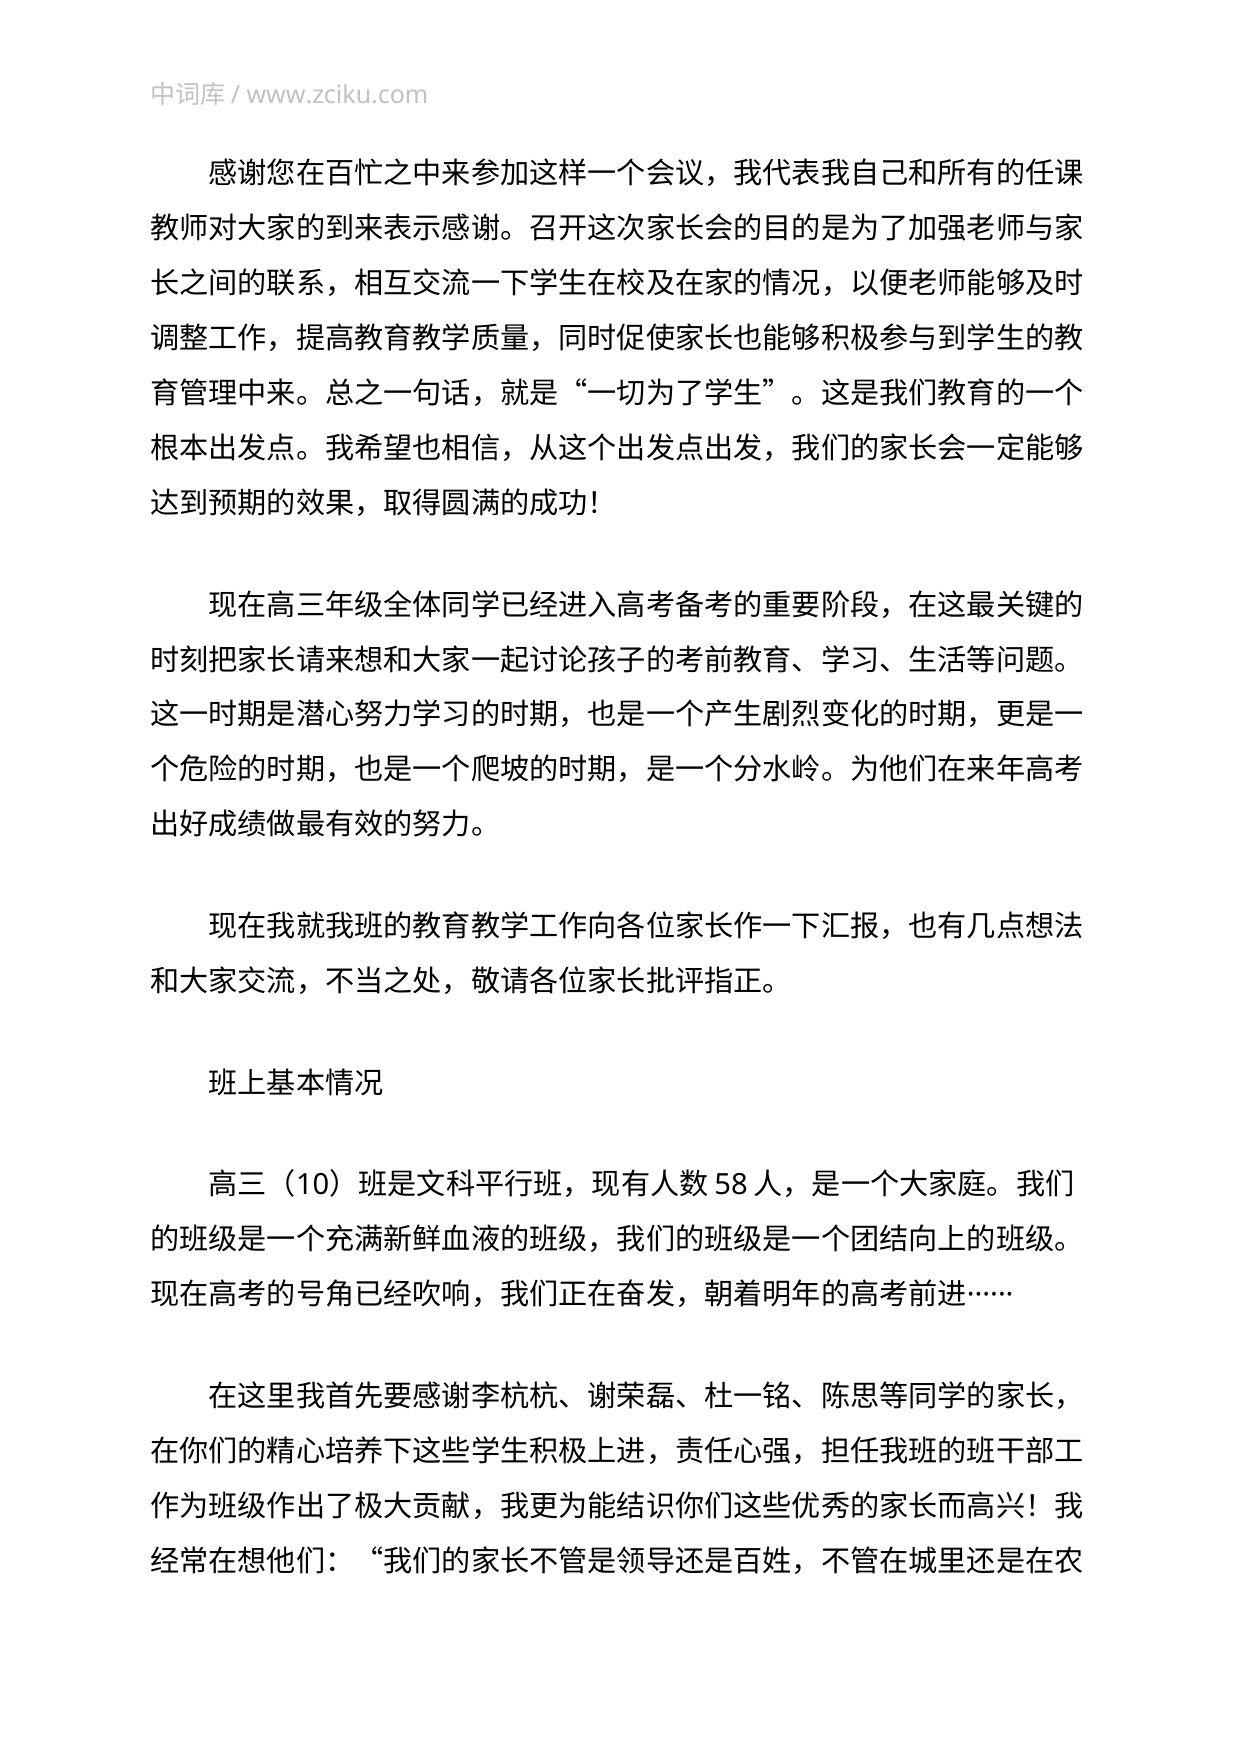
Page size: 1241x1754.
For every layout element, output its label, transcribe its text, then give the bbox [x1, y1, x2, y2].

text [150, 1373, 1090, 1580]
text 高三（10）班是文科平行班，现有人数58人，是一个大家庭。我们的班级是一个充满新鲜血液的班级，我们的班级是一个团结向上的班级。现在高考的号角已经吹响，我们正在奋发，朝着明年的高考前进······ [150, 1161, 1090, 1313]
text 现在我就我班的教育教学工作向各位家长作一下汇报，也有几点想法和大家交流，不当之处，敬请各位家长批评指正。 [150, 902, 1090, 1000]
text 班上基本情况 [150, 1059, 1090, 1101]
text 感谢您在百忙之中来参加这样一个会议，我代表我自己和所有的任课教师对大家的到来表示感谢。召开这次家长会的目的是为了加强老师与家长之间的联系，相互交流一下学生在校及在家的情况，以便老师能够及时调整工作，提高教育教学质量，同时促使家长也能够积极参与到学生的教育管理中来。总之一句话，就是“一切为了学生”。这是我们教育的一个根本出发点。我希望也相信，从这个出发点出发，我们的家长会一定能够达到预期的效果，取得圆满的成功！ [150, 150, 1090, 522]
text 现在高三年级全体同学已经进入高考备考的重要阶段，在这最关键的时刻把家长请来想和大家一起讨论孩子的考前教育、学习、生活等问题。这一时期是潜心努力学习的时期，也是一个产生剧烈变化的时期，更是一个危险的时期，也是一个爬坡的时期，是一个分水岭。为他们在来年高考出好成绩做最有效的努力。 [150, 581, 1090, 843]
